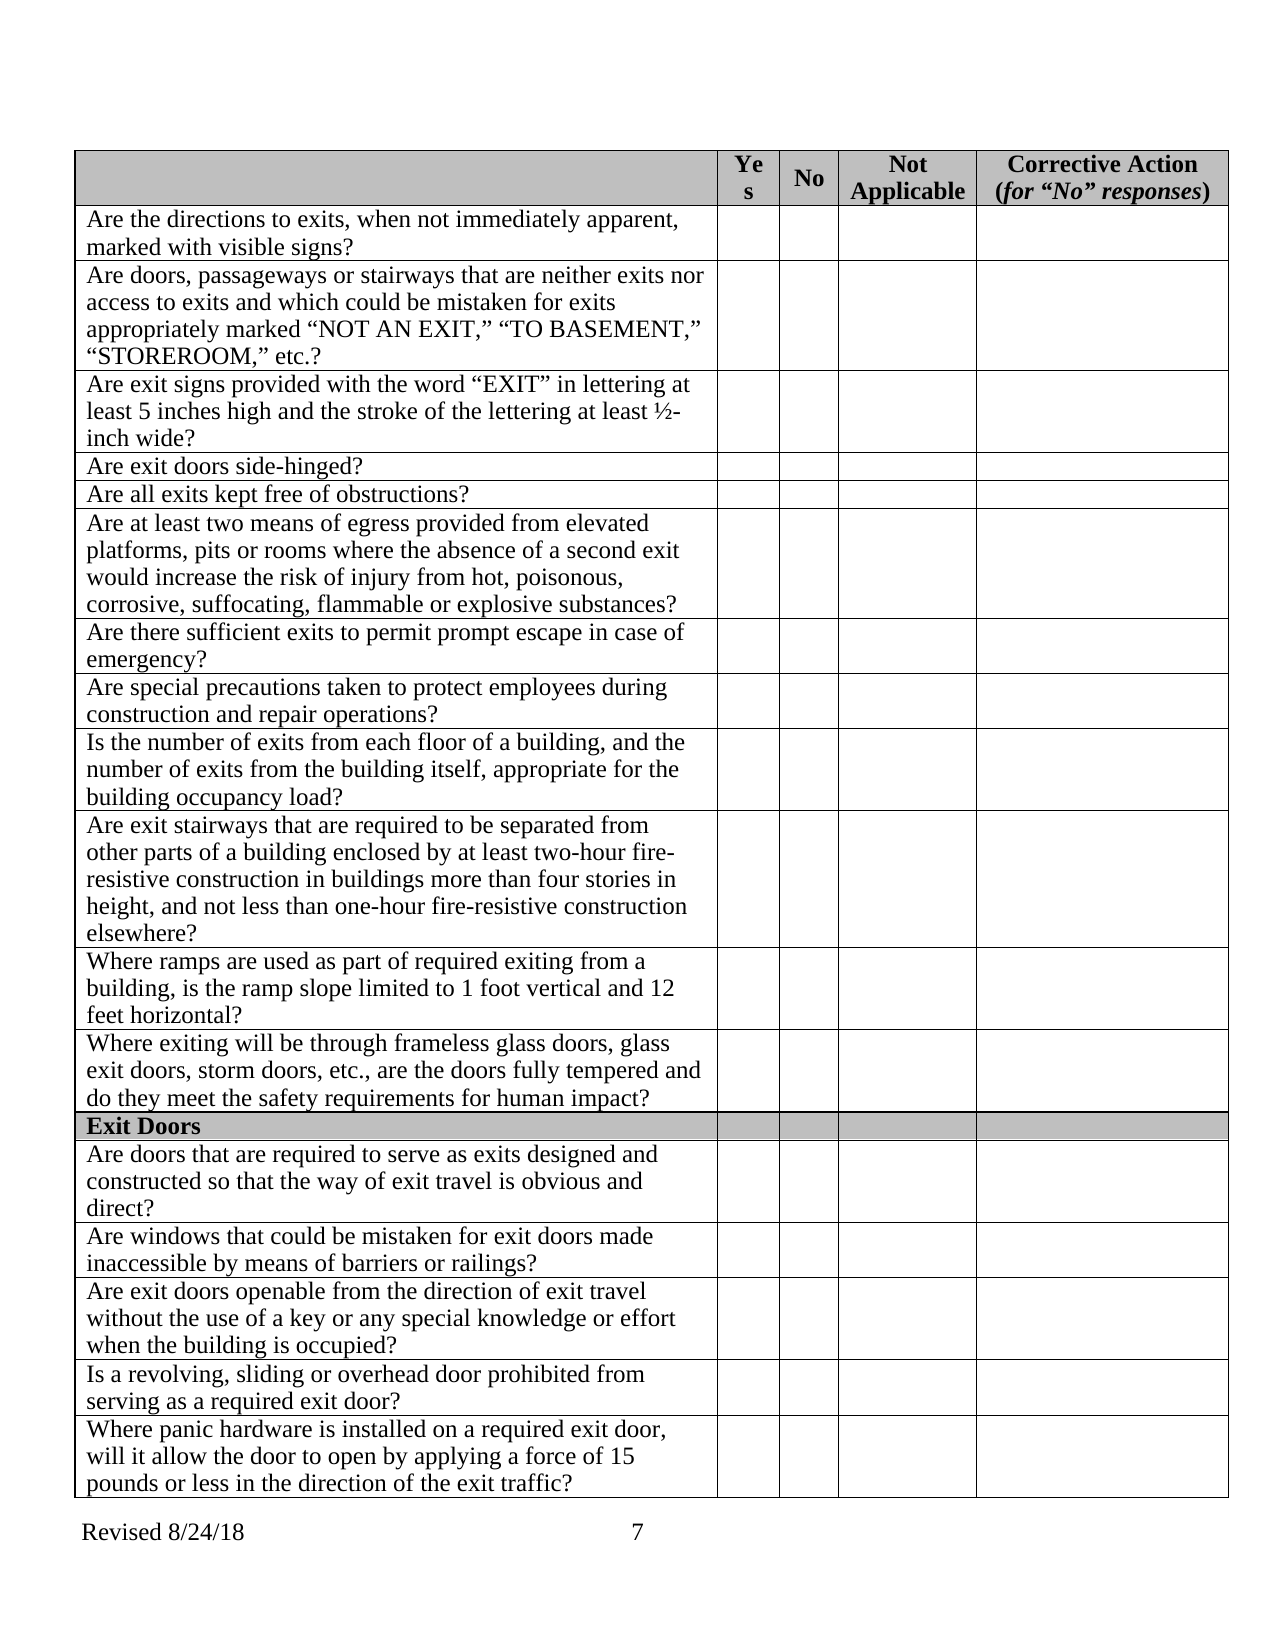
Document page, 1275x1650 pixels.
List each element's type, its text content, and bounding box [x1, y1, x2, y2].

table_cell [780, 811, 838, 947]
table_cell [718, 1416, 779, 1497]
table_cell [718, 1030, 779, 1111]
table_header Yes [718, 151, 779, 205]
table_cell Are exit signs provided with the word “EXIT” in lettering at least 5 inches high and the stroke of the lettering at least ½-inch wide? [76, 371, 717, 452]
table_cell [839, 481, 976, 508]
table_cell Are the directions to exits, when not immediately apparent, marked with visible signs? [76, 206, 717, 260]
table_cell [977, 1030, 1228, 1111]
table_cell [718, 811, 779, 947]
table_cell [780, 1360, 838, 1414]
table_cell [718, 1278, 779, 1359]
table_cell [718, 481, 779, 508]
table_cell [839, 674, 976, 728]
table_cell [780, 481, 838, 508]
table_cell [780, 1416, 838, 1497]
table_cell [718, 674, 779, 728]
table_cell Are exit doors side-hinged? [76, 453, 717, 480]
table_cell [839, 811, 976, 947]
table_cell Where panic hardware is installed on a required exit door, will it allow the door to open by applying a force of 15 pounds or less in the direction of the exit traffic? [76, 1416, 717, 1497]
table_cell [839, 261, 976, 370]
table_cell [839, 619, 976, 673]
table_cell [977, 811, 1228, 947]
table_cell [718, 261, 779, 370]
table_cell Where ramps are used as part of required exiting from a building, is the ramp slope limited to 1 foot vertical and 12 feet horizontal? [76, 948, 717, 1029]
table_cell [718, 1113, 779, 1139]
table_cell [718, 948, 779, 1029]
table_cell [780, 619, 838, 673]
table_cell [718, 371, 779, 452]
table_cell [977, 674, 1228, 728]
table_cell [977, 619, 1228, 673]
table_header No [780, 151, 838, 205]
table_cell [839, 1360, 976, 1414]
table_cell Are doors that are required to serve as exits designed and constructed so that the way of exit travel is obvious and direct? [76, 1141, 717, 1222]
table_cell [839, 509, 976, 618]
table_cell [977, 1141, 1228, 1222]
table_cell [839, 1113, 976, 1139]
table_cell [718, 453, 779, 480]
table_cell [977, 1113, 1228, 1139]
table_cell [780, 509, 838, 618]
table_cell [780, 729, 838, 810]
table_cell [839, 1223, 976, 1277]
table_cell [839, 1416, 976, 1497]
table_cell [718, 509, 779, 618]
table_cell Are exit stairways that are required to be separated from other parts of a building enclosed by at least two-hour fire-resistive construction in buildings more than four stories in height, and not less than one-hour fire-resistive construction elsewhere? [76, 811, 717, 947]
table_cell Are exit doors openable from the direction of exit travel without the use of a key or any special knowledge or effort when the building is occupied? [76, 1278, 717, 1359]
table_cell [718, 619, 779, 673]
table_cell [780, 1223, 838, 1277]
table_cell [780, 1141, 838, 1222]
table_cell [718, 206, 779, 260]
table_cell [839, 1278, 976, 1359]
table_cell Are all exits kept free of obstructions? [76, 481, 717, 508]
table_cell [718, 729, 779, 810]
table_cell [839, 371, 976, 452]
table_cell [780, 261, 838, 370]
table_cell [977, 1416, 1228, 1497]
table_cell [780, 674, 838, 728]
table_cell Are special precautions taken to protect employees during construction and repair operations? [76, 674, 717, 728]
table_cell [780, 1030, 838, 1111]
table_cell [977, 206, 1228, 260]
table_cell Are windows that could be mistaken for exit doors made inaccessible by means of barriers or railings? [76, 1223, 717, 1277]
table_cell [977, 948, 1228, 1029]
table_cell [839, 453, 976, 480]
table_cell Are there sufficient exits to permit prompt escape in case of emergency? [76, 619, 717, 673]
table_cell [839, 948, 976, 1029]
table_cell [977, 261, 1228, 370]
table_cell [780, 453, 838, 480]
table_cell Is a revolving, sliding or overhead door prohibited from serving as a required exit door? [76, 1360, 717, 1414]
table_cell Are doors, passageways or stairways that are neither exits nor access to exits and which could be mistaken for exits appropriately marked “NOT AN EXIT,” “TO BASEMENT,” “STOREROOM,” etc.? [76, 261, 717, 370]
table_cell Is the number of exits from each floor of a building, and the number of exits from the building itself, appropriate for the building occupancy load? [76, 729, 717, 810]
table_cell [977, 453, 1228, 480]
table_cell [977, 1278, 1228, 1359]
table_cell [839, 206, 976, 260]
table_cell [839, 1141, 976, 1222]
table_cell [977, 1223, 1228, 1277]
table_cell [780, 948, 838, 1029]
table_cell [977, 481, 1228, 508]
table_cell [977, 509, 1228, 618]
table_header Not Applicable [839, 151, 976, 205]
table_cell Are at least two means of egress provided from elevated platforms, pits or rooms where the absence of a second exit would increase the risk of injury from hot, poisonous, corrosive, suffocating, flammable or explosive substances? [76, 509, 717, 618]
table_cell [780, 206, 838, 260]
table_cell [839, 729, 976, 810]
table_cell [977, 371, 1228, 452]
table_cell [977, 729, 1228, 810]
table_cell [718, 1141, 779, 1222]
table_cell [718, 1223, 779, 1277]
table_header [76, 151, 717, 205]
table_cell [780, 1278, 838, 1359]
table_cell Where exiting will be through frameless glass doors, glass exit doors, storm doors, etc., are the doors fully tempered and do they meet the safety requirements for human impact? [76, 1030, 717, 1111]
table_cell [718, 1360, 779, 1414]
table_cell [780, 1113, 838, 1139]
table_cell [977, 1360, 1228, 1414]
table_header Corrective Action (for “No” responses) [977, 151, 1228, 205]
table_cell [839, 1030, 976, 1111]
table_cell Exit Doors [76, 1113, 717, 1139]
table_cell [780, 371, 838, 452]
